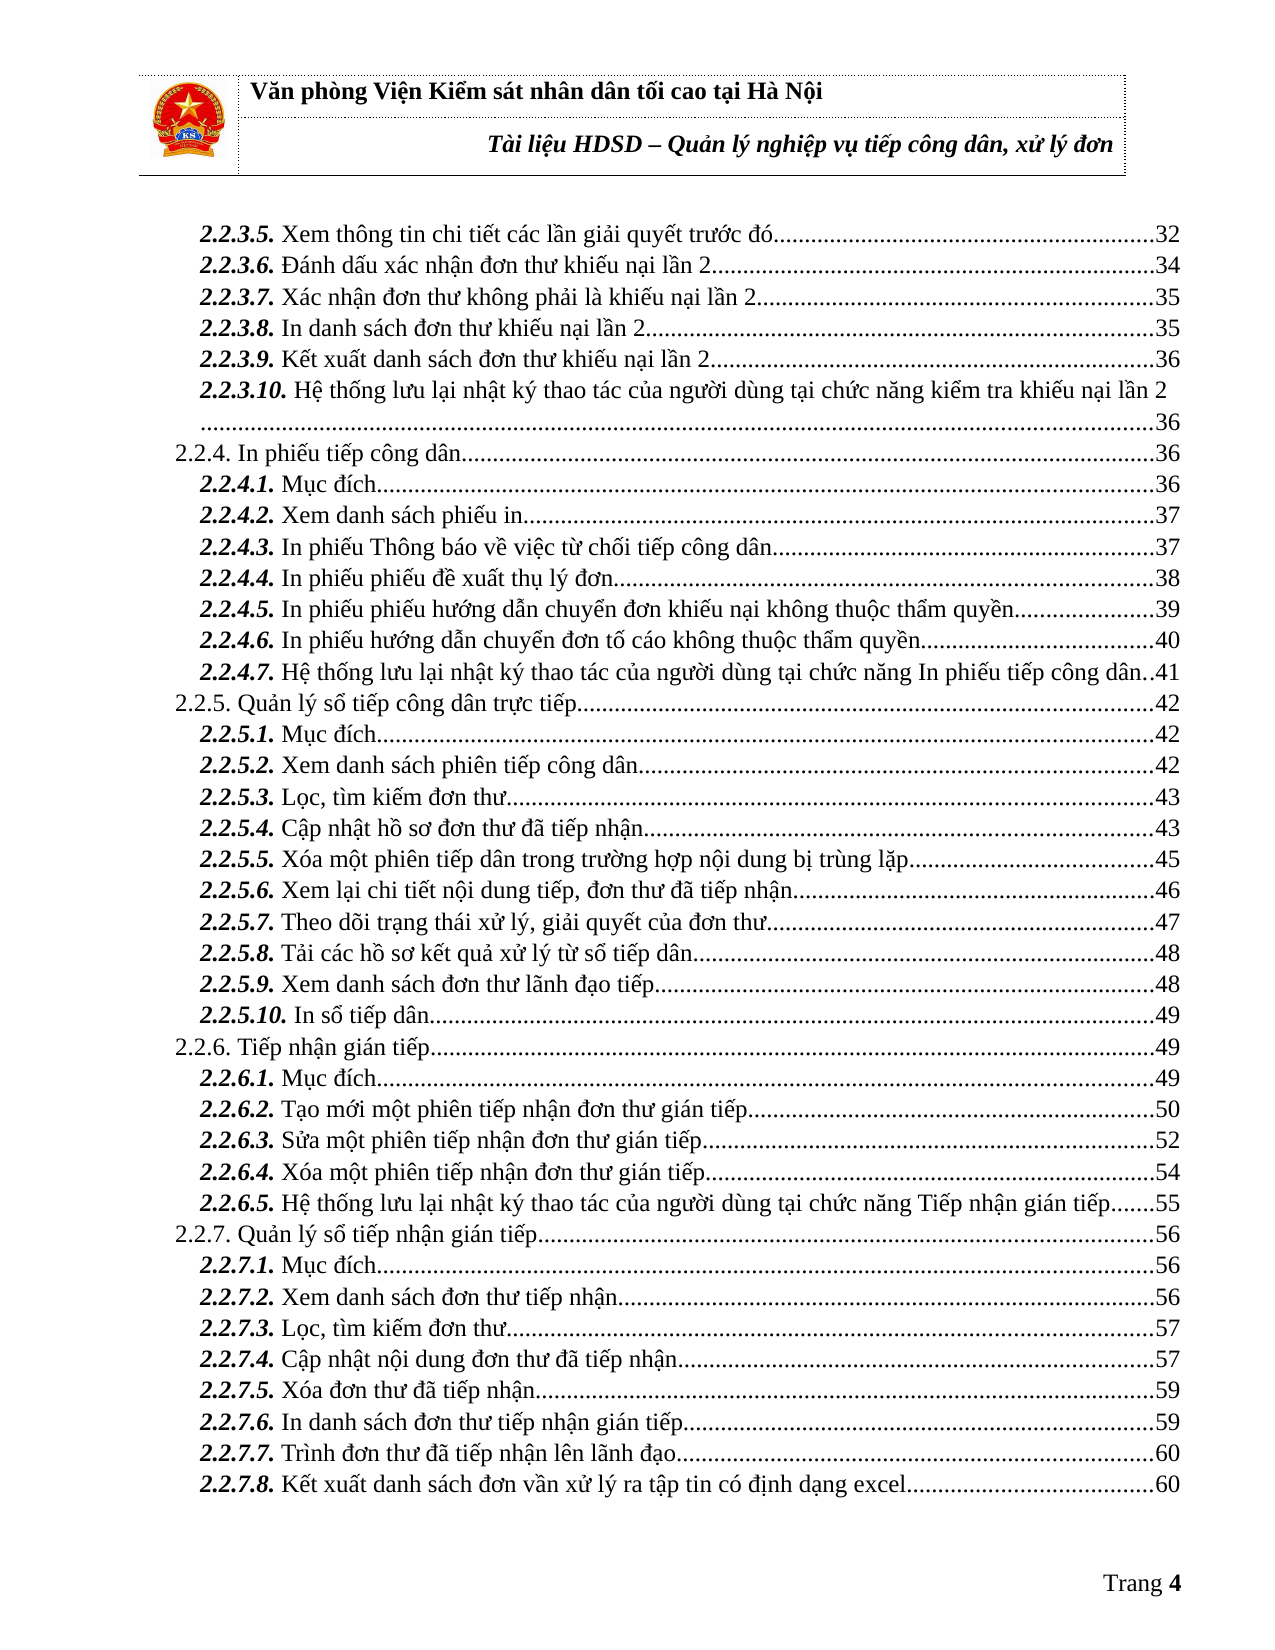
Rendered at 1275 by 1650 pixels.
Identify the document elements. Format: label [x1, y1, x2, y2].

picture [150, 80, 228, 158]
